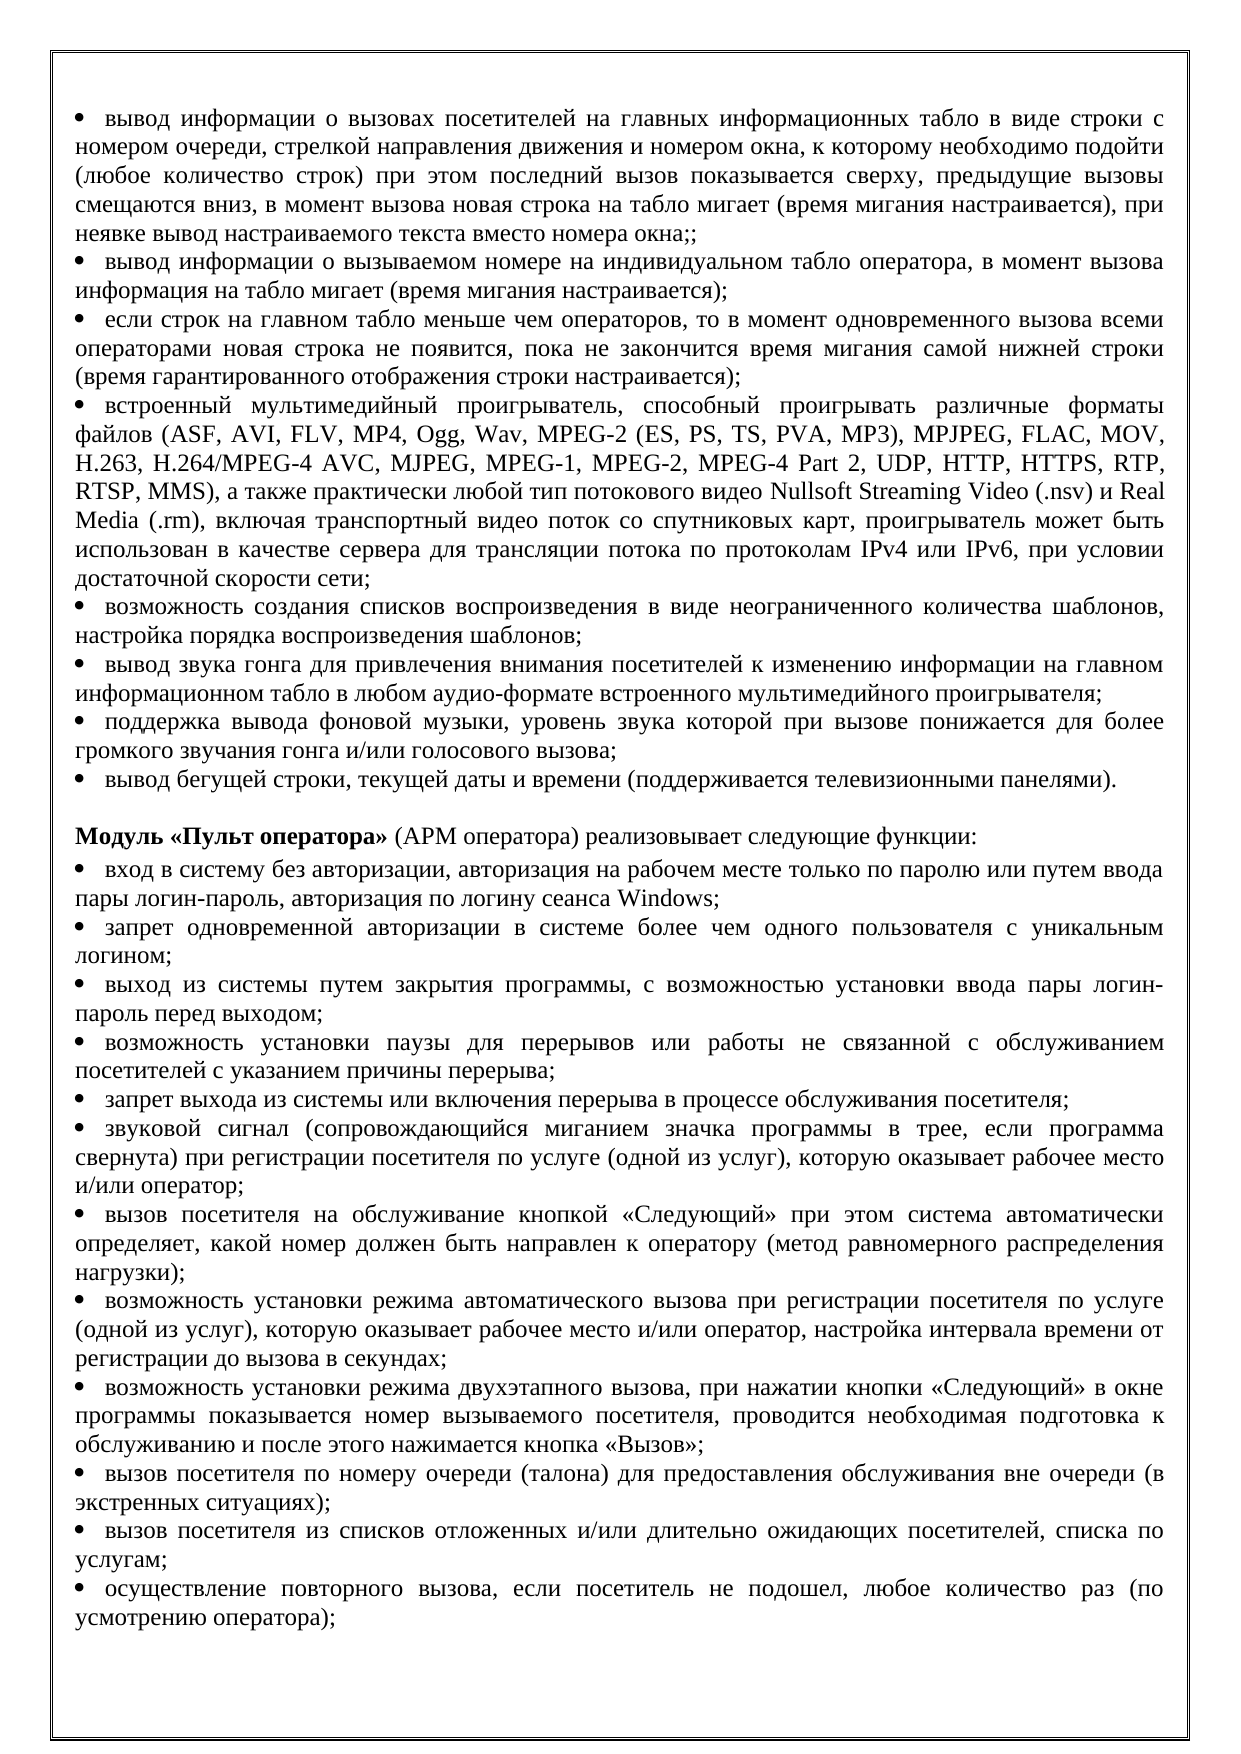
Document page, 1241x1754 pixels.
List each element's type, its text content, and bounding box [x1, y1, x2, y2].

list возможность создания списков воспроизведения в виде неограниченного количества шаблонов, настройка порядка воспроизведения шаблонов; [75, 591, 1165, 649]
list встроенный мультимедийный проигрыватель, способный проигрывать различные форматы файлов (ASF, AVI, FLV, MP4, Ogg, Wav, MPEG-2 (ES, PS, TS, PVA, MP3), MPJPEG, FLAC, MOV, H.263, H.264/MPEG-4 AVC, MJPEG, MPEG-1, MPEG-2, MPEG-4 Part 2, UDP, HTTP, HTTPS, RTP, RTSP, MMS), а также практически любой тип потокового видео Nullsoft Streaming Video (.nsv) и Real Media (.rm), включая транспортный видео поток со спутниковых карт, проигрыватель может быть использован в качестве сервера для трансляции потока по протоколам IPv4 или IPv6, при условии достаточной скорости сети; [75, 390, 1165, 591]
list Модуль «Пульт оператора» (АРМ оператора) реализовывает следующие функции: [75, 821, 1165, 850]
list вывод бегущей строки, текущей даты и времени (поддерживается телевизионными панелями). [75, 764, 1165, 793]
list поддержка вывода фоновой музыки, уровень звука которой при вызове понижается для более громкого звучания гонга и/или голосового вызова; [75, 706, 1165, 764]
list осуществление повторного вызова, если посетитель не подошел, любое количество раз (по усмотрению оператора); [75, 1573, 1165, 1631]
list вызов посетителя по номеру очереди (талона) для предоставления обслуживания вне очереди (в экстренных ситуациях); [75, 1458, 1165, 1516]
list запрет выхода из системы или включения перерыва в процессе обслуживания посетителя; [75, 1084, 1165, 1113]
list возможность установки режима двухэтапного вызова, при нажатии кнопки «Следующий» в окне программы показывается номер вызываемого посетителя, проводится необходимая подготовка к обслуживанию и после этого нажимается кнопка «Вызов»; [75, 1372, 1165, 1458]
list вывод информации о вызовах посетителей на главных информационных табло в виде строки с номером очереди, стрелкой направления движения и номером окна, к которому необходимо подойти (любое количество строк) при этом последний вызов показывается сверху, предыдущие вызовы смещаются вниз, в момент вызова новая строка на табло мигает (время мигания настраивается), при неявке вывод настраиваемого текста вместо номера окна;; [75, 103, 1165, 246]
list возможность установки паузы для перерывов или работы не связанной с обслуживанием посетителей с указанием причины перерыва; [75, 1027, 1165, 1084]
list вывод информации о вызываемом номере на индивидуальном табло оператора, в момент вызова информация на табло мигает (время мигания настраивается); [75, 246, 1165, 304]
list выход из системы путем закрытия программы, с возможностью установки ввода пары логин-пароль перед выходом; [75, 969, 1165, 1027]
list вход в систему без авторизации, авторизация на рабочем месте только по паролю или путем ввода пары логин-пароль, авторизация по логину сеанса Windows; [75, 854, 1165, 912]
list запрет одновременной авторизации в системе более чем одного пользователя с уникальным логином; [75, 912, 1165, 969]
list вызов посетителя из списков отложенных и/или длительно ожидающих посетителей, списка по услугам; [75, 1516, 1165, 1573]
list звуковой сигнал (сопровождающийся миганием значка программы в трее, если программа свернута) при регистрации посетителя по услуге (одной из услуг), которую оказывает рабочее место и/или оператор; [75, 1113, 1165, 1199]
list вызов посетителя на обслуживание кнопкой «Следующий» при этом система автоматически определяет, какой номер должен быть направлен к оператору (метод равномерного распределения нагрузки); [75, 1199, 1165, 1286]
list возможность установки режима автоматического вызова при регистрации посетителя по услуге (одной из услуг), которую оказывает рабочее место и/или оператор, настройка интервала времени от регистрации до вызова в секундах; [75, 1286, 1165, 1372]
list вывод звука гонга для привлечения внимания посетителей к изменению информации на главном информационном табло в любом аудио-формате встроенного мультимедийного проигрывателя; [75, 649, 1165, 706]
list если строк на главном табло меньше чем операторов, то в момент одновременного вызова всеми операторами новая строка не появится, пока не закончится время мигания самой нижней строки (время гарантированного отображения строки настраивается); [75, 304, 1165, 390]
